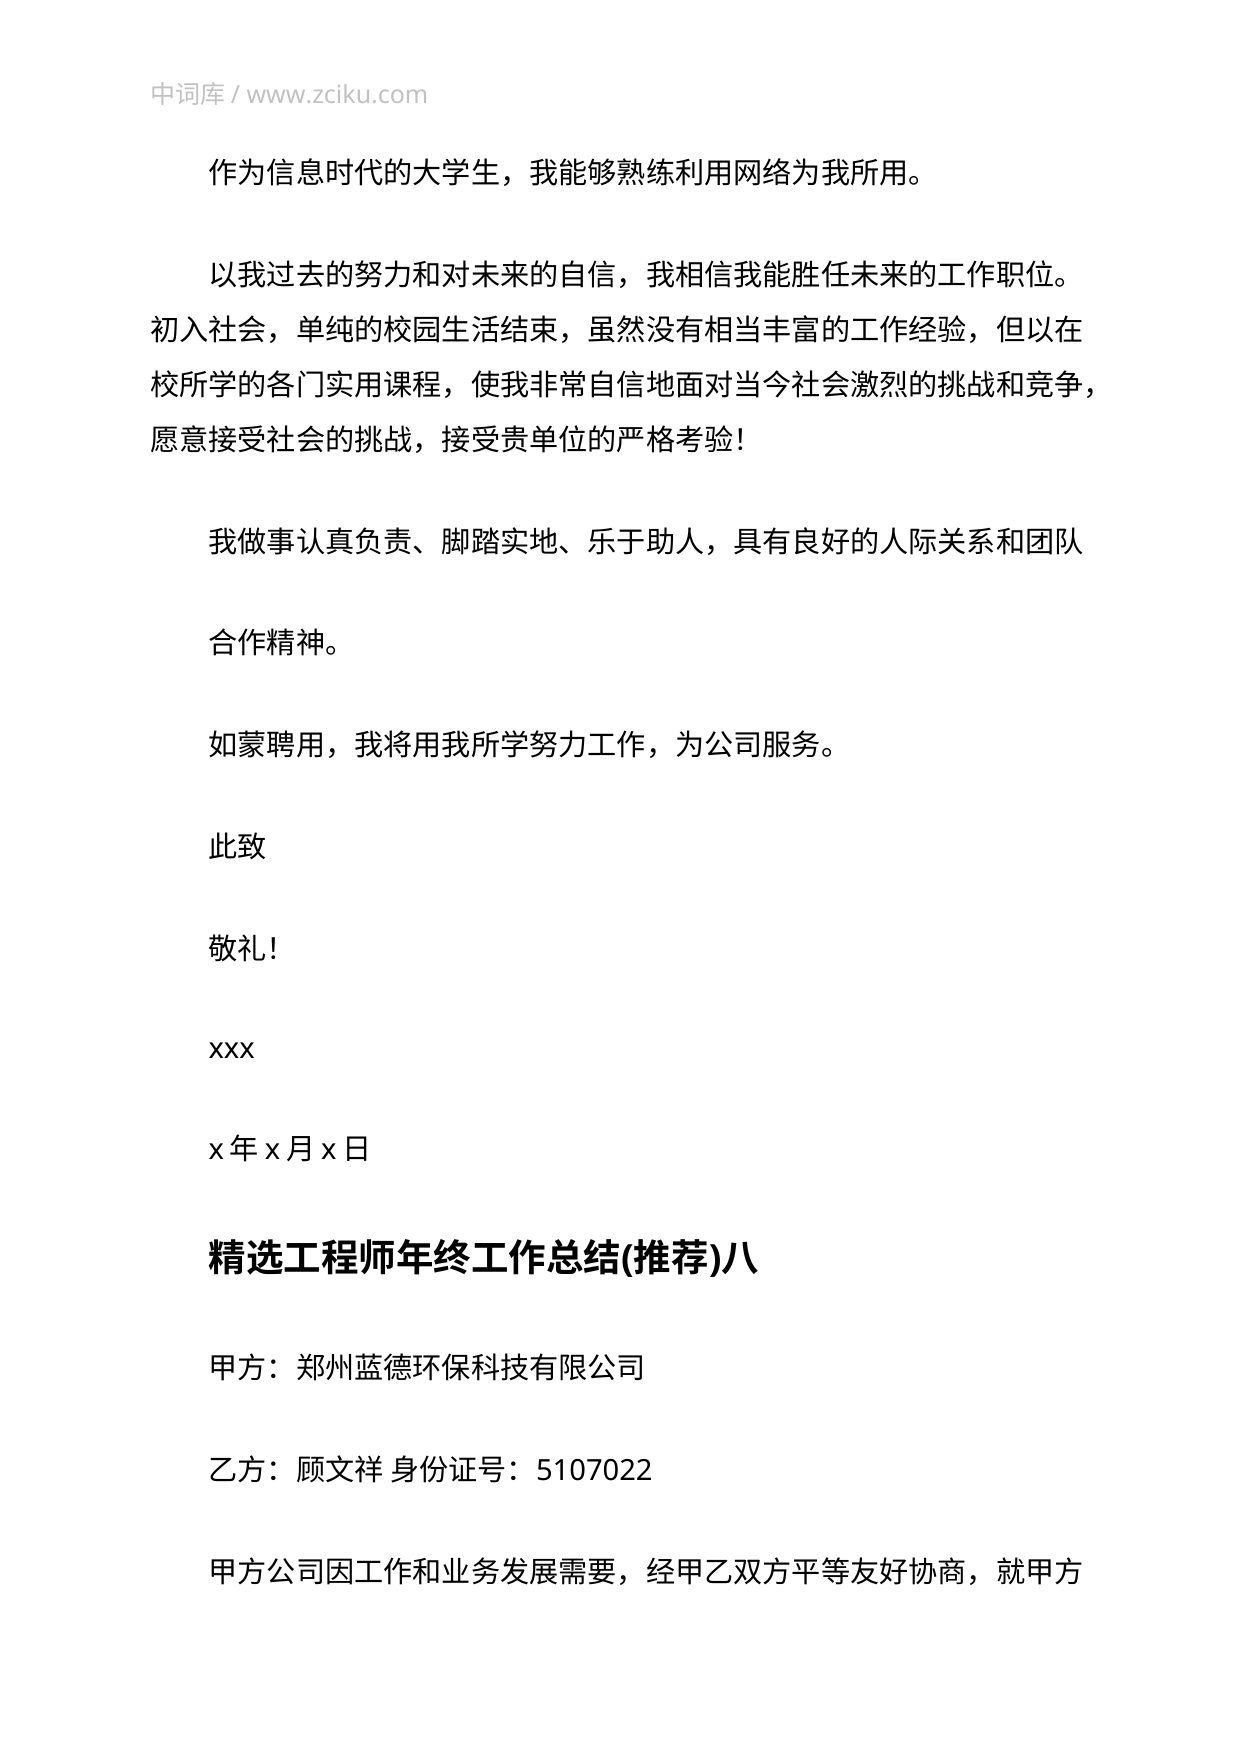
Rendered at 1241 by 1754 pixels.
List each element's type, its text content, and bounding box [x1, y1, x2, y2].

text 作为信息时代的大学生，我能够熟练利用网络为我所用。 [150, 150, 1090, 192]
text 甲方：郑州蓝德环保科技有限公司 [150, 1345, 1090, 1387]
text 如蒙聘用，我将用我所学努力工作，为公司服务。 [150, 722, 1090, 764]
text 精选工程师年终工作总结(推荐)八 [150, 1227, 1090, 1282]
text 乙方：顾文祥 身份证号：5107022 [150, 1447, 1090, 1489]
text 以我过去的努力和对未来的自信，我相信我能胜任未来的工作职位。初入社会，单纯的校园生活结束，虽然没有相当丰富的工作经验，但以在校所学的各门实用课程，使我非常自信地面对当今社会激烈的挑战和竞争，愿意接受社会的挑战，接受贵单位的严格考验！ [150, 252, 1090, 459]
text xxx [150, 1027, 1090, 1067]
text 此致 [150, 823, 1090, 866]
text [150, 1549, 1090, 1591]
text x年x月x日 [150, 1126, 1090, 1168]
text 我做事认真负责、脚踏实地、乐于助人，具有良好的人际关系和团队 [150, 518, 1090, 561]
text 合作精神。 [150, 620, 1090, 662]
text 敬礼！ [150, 925, 1090, 968]
